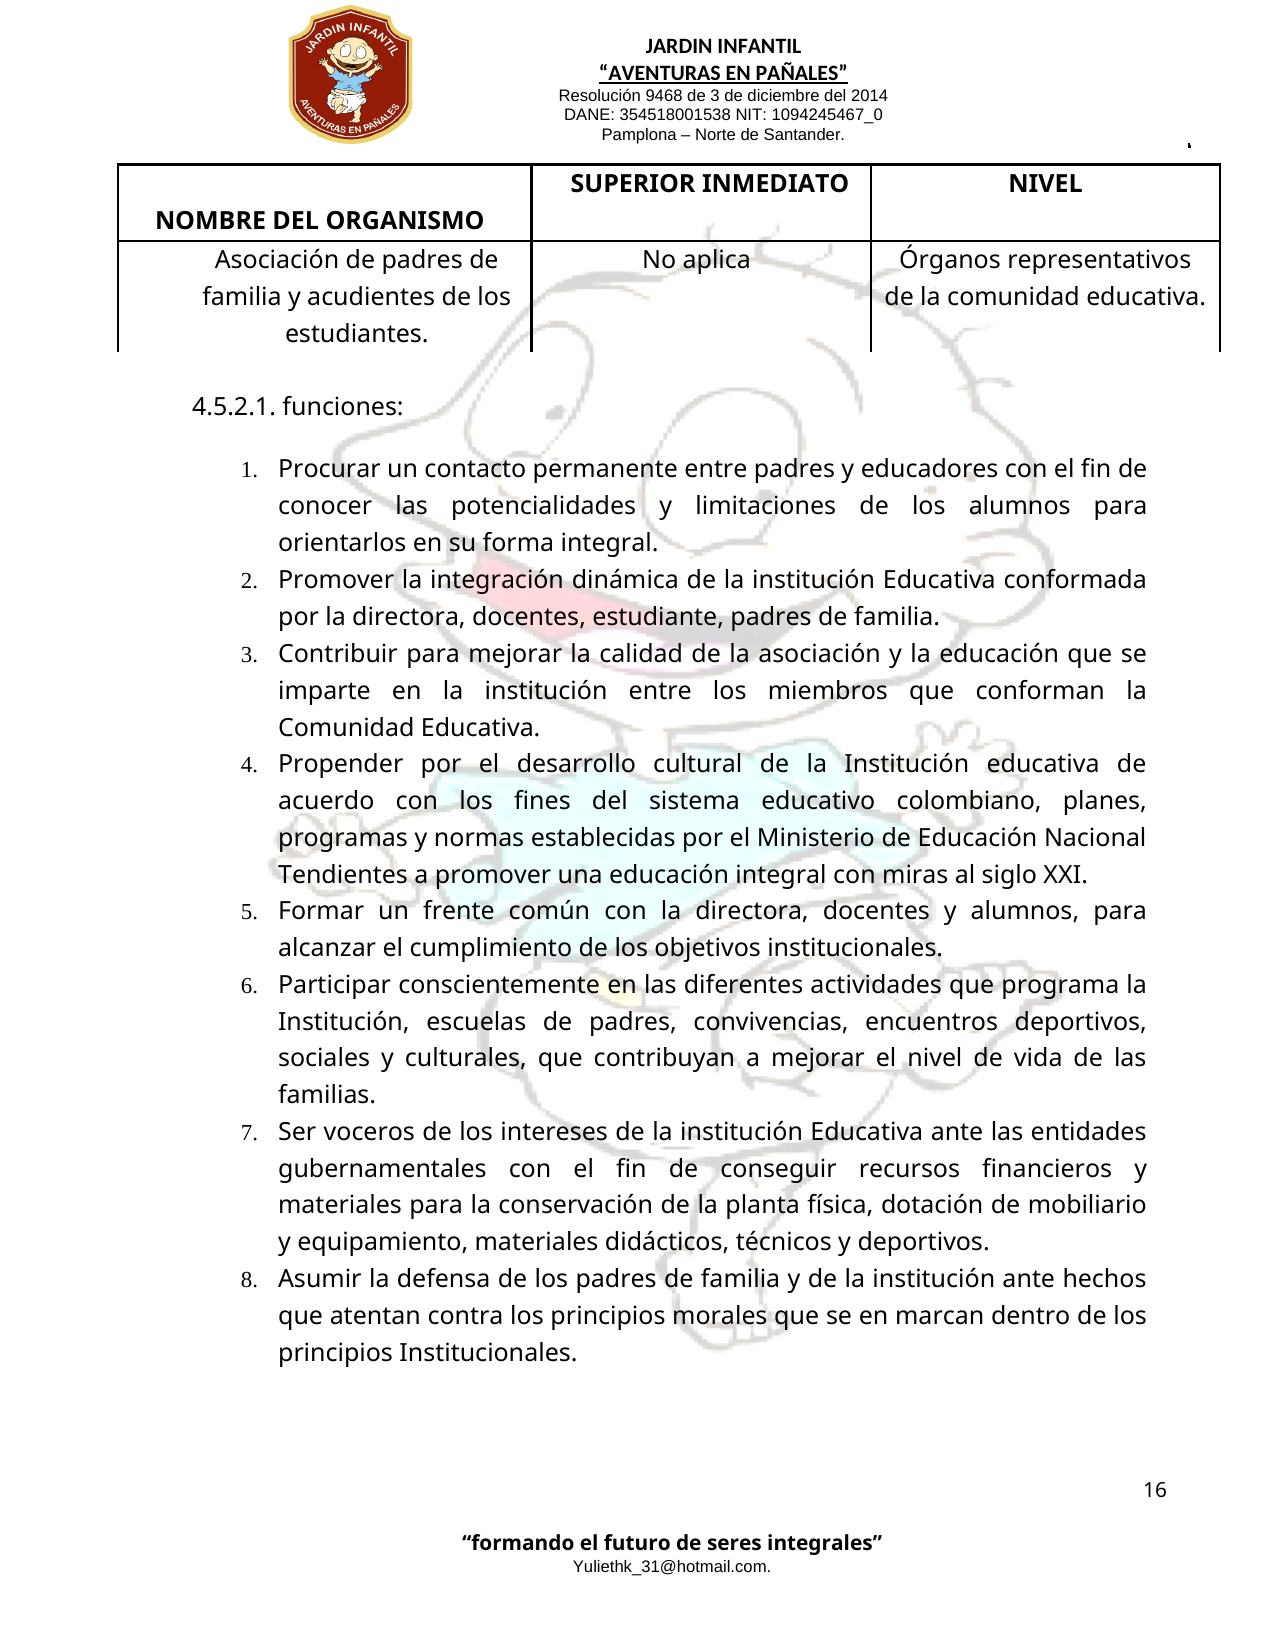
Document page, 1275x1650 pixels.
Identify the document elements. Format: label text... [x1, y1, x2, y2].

table_header NOMBRE DEL ORGANISMO [119, 166, 530, 239]
list Propender por el desarrollo cultural de la Institución educativa de acuerdo con los fines del sistema educativo colombiano, planes, programas y normas establecidas por el Ministerio de Educación Nacional Tendientes a promover una educación integral con miras al siglo XXI. [241, 746, 1148, 890]
text 4.5.2.1. funciones: [192, 389, 818, 422]
list Asumir la defensa de los padres de familia y de la institución ante hechos que atentan contra los principios morales que se en marcan dentro de los principios Institucionales. [241, 1261, 1148, 1369]
list Ser voceros de los intereses de la institución Educativa ante las entidades gubernamentales con el fin de conseguir recursos financieros y materiales para la conservación de la planta física, dotación de mobiliario y equipamiento, materiales didácticos, técnicos y deportivos. [241, 1114, 1148, 1258]
table_cell No aplica [533, 242, 870, 352]
table_header NIVEL [872, 166, 1219, 239]
table_header SUPERIOR INMEDIATO [533, 166, 870, 239]
table_cell Órganos representativos de la comunidad educativa. [872, 242, 1219, 352]
picture [288, 5, 413, 144]
list Contribuir para mejorar la calidad de la asociación y la educación que se imparte en la institución entre los miembros que conforman la Comunidad Educativa. [241, 636, 1148, 743]
list Participar conscientemente en las diferentes actividades que programa la Institución, escuelas de padres, convivencias, encuentros deportivos, sociales y culturales, que contribuyan a mejorar el nivel de vida de las familias. [241, 967, 1148, 1111]
table_cell Asociación de padres de familia y acudientes de los estudiantes. [119, 242, 530, 352]
list Formar un frente común con la directora, docentes y alumnos, para alcanzar el cumplimiento de los objetivos institucionales. [241, 893, 1148, 964]
list Promover la integración dinámica de la institución Educativa conformada por la directora, docentes, estudiante, padres de familia. [241, 562, 1148, 633]
list Procurar un contacto permanente entre padres y educadores con el fin de conocer las potencialidades y limitaciones de los alumnos para orientarlos en su forma integral. [241, 450, 1148, 558]
